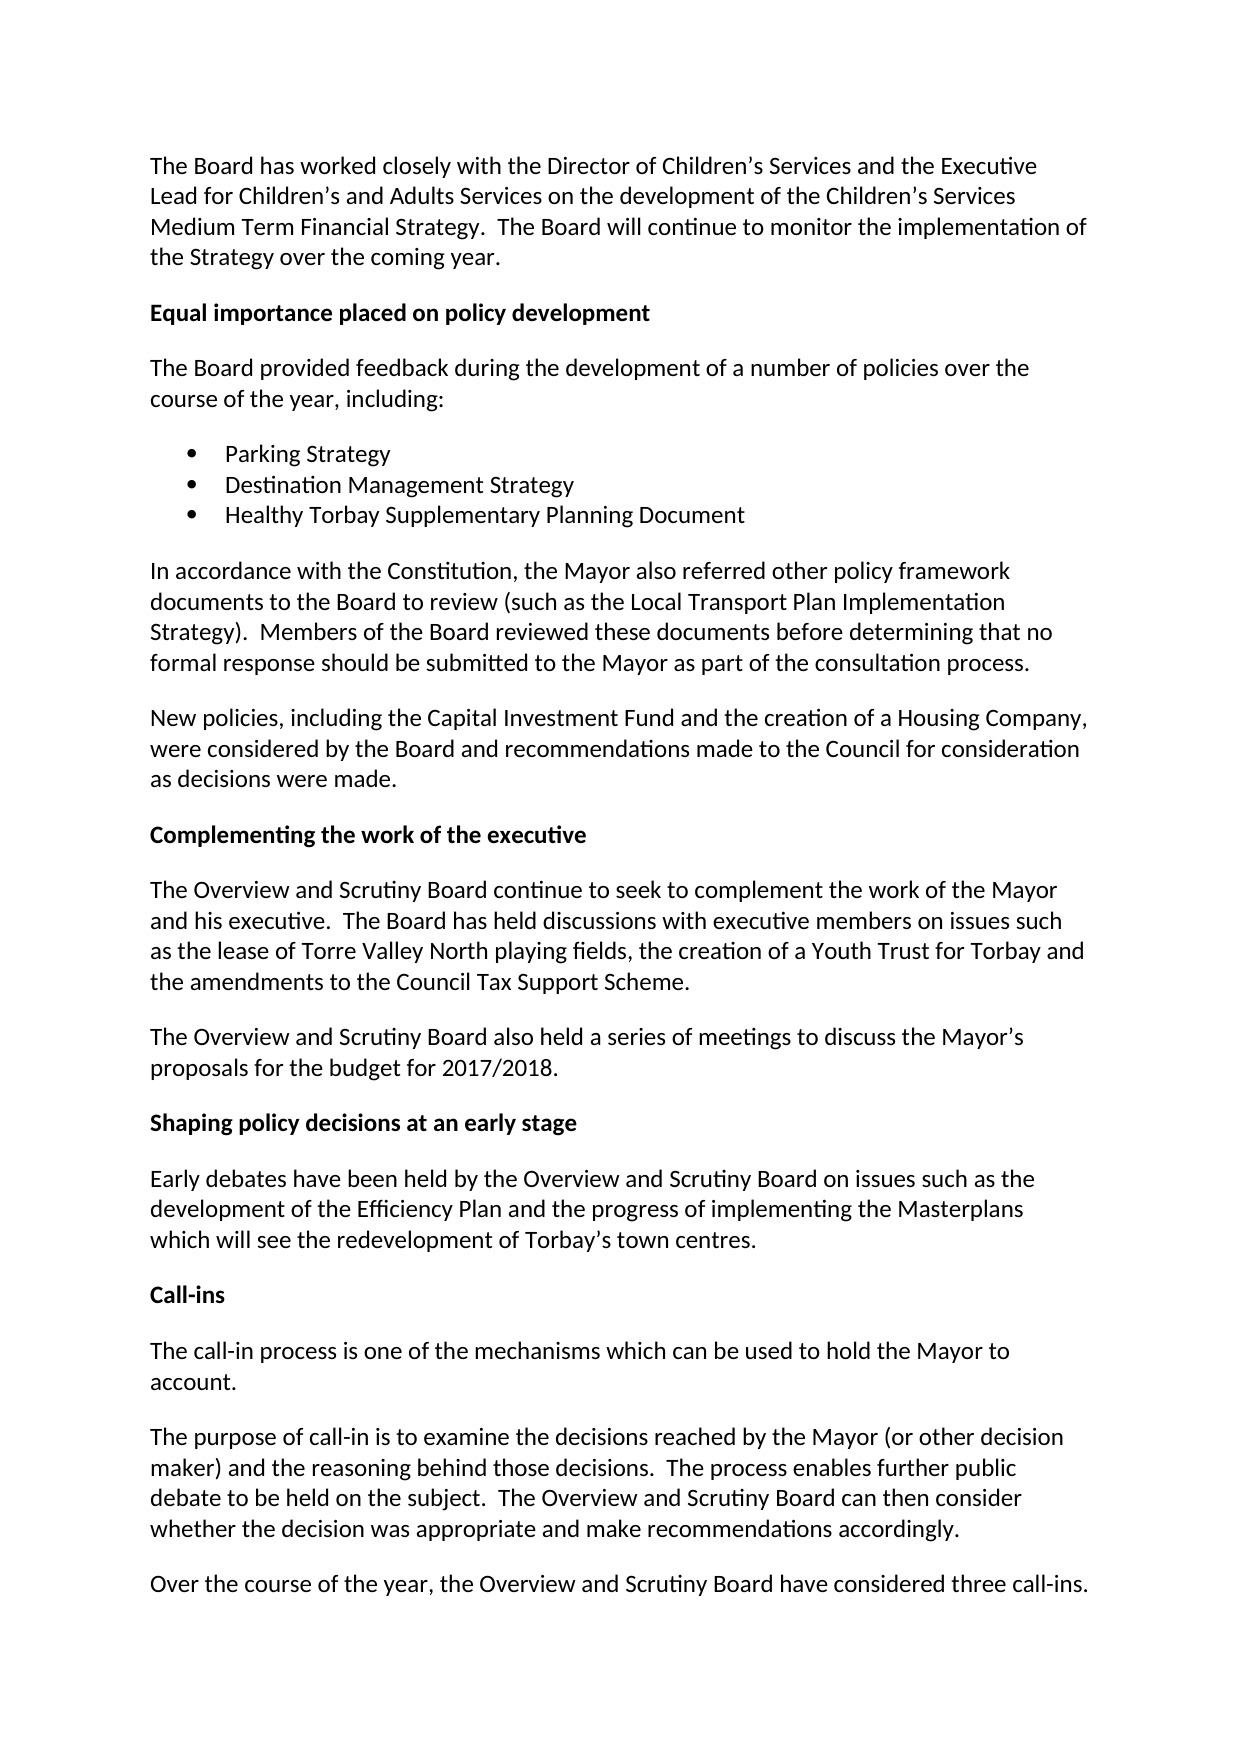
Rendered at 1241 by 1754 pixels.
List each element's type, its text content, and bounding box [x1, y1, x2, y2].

text The Board has worked closely with the Director of Children’s Services and the Executive Lead for Children’s and Adults Services on the development of the Children’s Services Medium Term Financial Strategy. The Board will continue to monitor the implementation of the Strategy over the coming year. [150, 150, 1090, 272]
text Early debates have been held by the Overview and Scrutiny Board on issues such as the development of the Efficiency Plan and the progress of implementing the Masterplans which will see the redevelopment of Torbay’s town centres. [150, 1163, 1090, 1254]
list Healthy Torbay Supplementary Planning Document [187, 500, 1090, 530]
text The Board provided feedback during the development of a number of policies over the course of the year, including: [150, 353, 1090, 414]
list Parking Strategy [187, 439, 1090, 469]
text The call-in process is one of the mechanisms which can be used to hold the Mayor to account. [150, 1335, 1090, 1396]
text The Overview and Scrutiny Board continue to seek to complement the work of the Mayor and his executive. The Board has held discussions with executive members on issues such as the lease of Torre Valley North playing fields, the creation of a Youth Trust for Torbay and the amendments to the Council Tax Support Scheme. [150, 874, 1090, 996]
text Call-ins [150, 1279, 1090, 1310]
list Destination Management Strategy [187, 469, 1090, 500]
text The purpose of call-in is to examine the decisions reached by the Mayor (or other decision maker) and the reasoning behind those decisions. The process enables further public debate to be held on the subject. The Overview and Scrutiny Board can then consider whether the decision was appropriate and make recommendations accordingly. [150, 1421, 1090, 1543]
text Over the course of the year, the Overview and Scrutiny Board have considered three call-ins. [150, 1568, 1090, 1599]
text Complementing the work of the executive [150, 819, 1090, 849]
text Shaping policy decisions at an early stage [150, 1107, 1090, 1138]
text The Overview and Scrutiny Board also held a series of meetings to discuss the Mayor’s proposals for the budget for 2017/2018. [150, 1021, 1090, 1082]
text Equal importance placed on policy development [150, 297, 1090, 328]
text In accordance with the Constitution, the Mayor also referred other policy framework documents to the Board to review (such as the Local Transport Plan Implementation Strategy). Members of the Board reviewed these documents before determining that no formal response should be submitted to the Mayor as part of the consultation process. [150, 555, 1090, 677]
text New policies, including the Capital Investment Fund and the creation of a Housing Company, were considered by the Board and recommendations made to the Council for consideration as decisions were made. [150, 702, 1090, 794]
